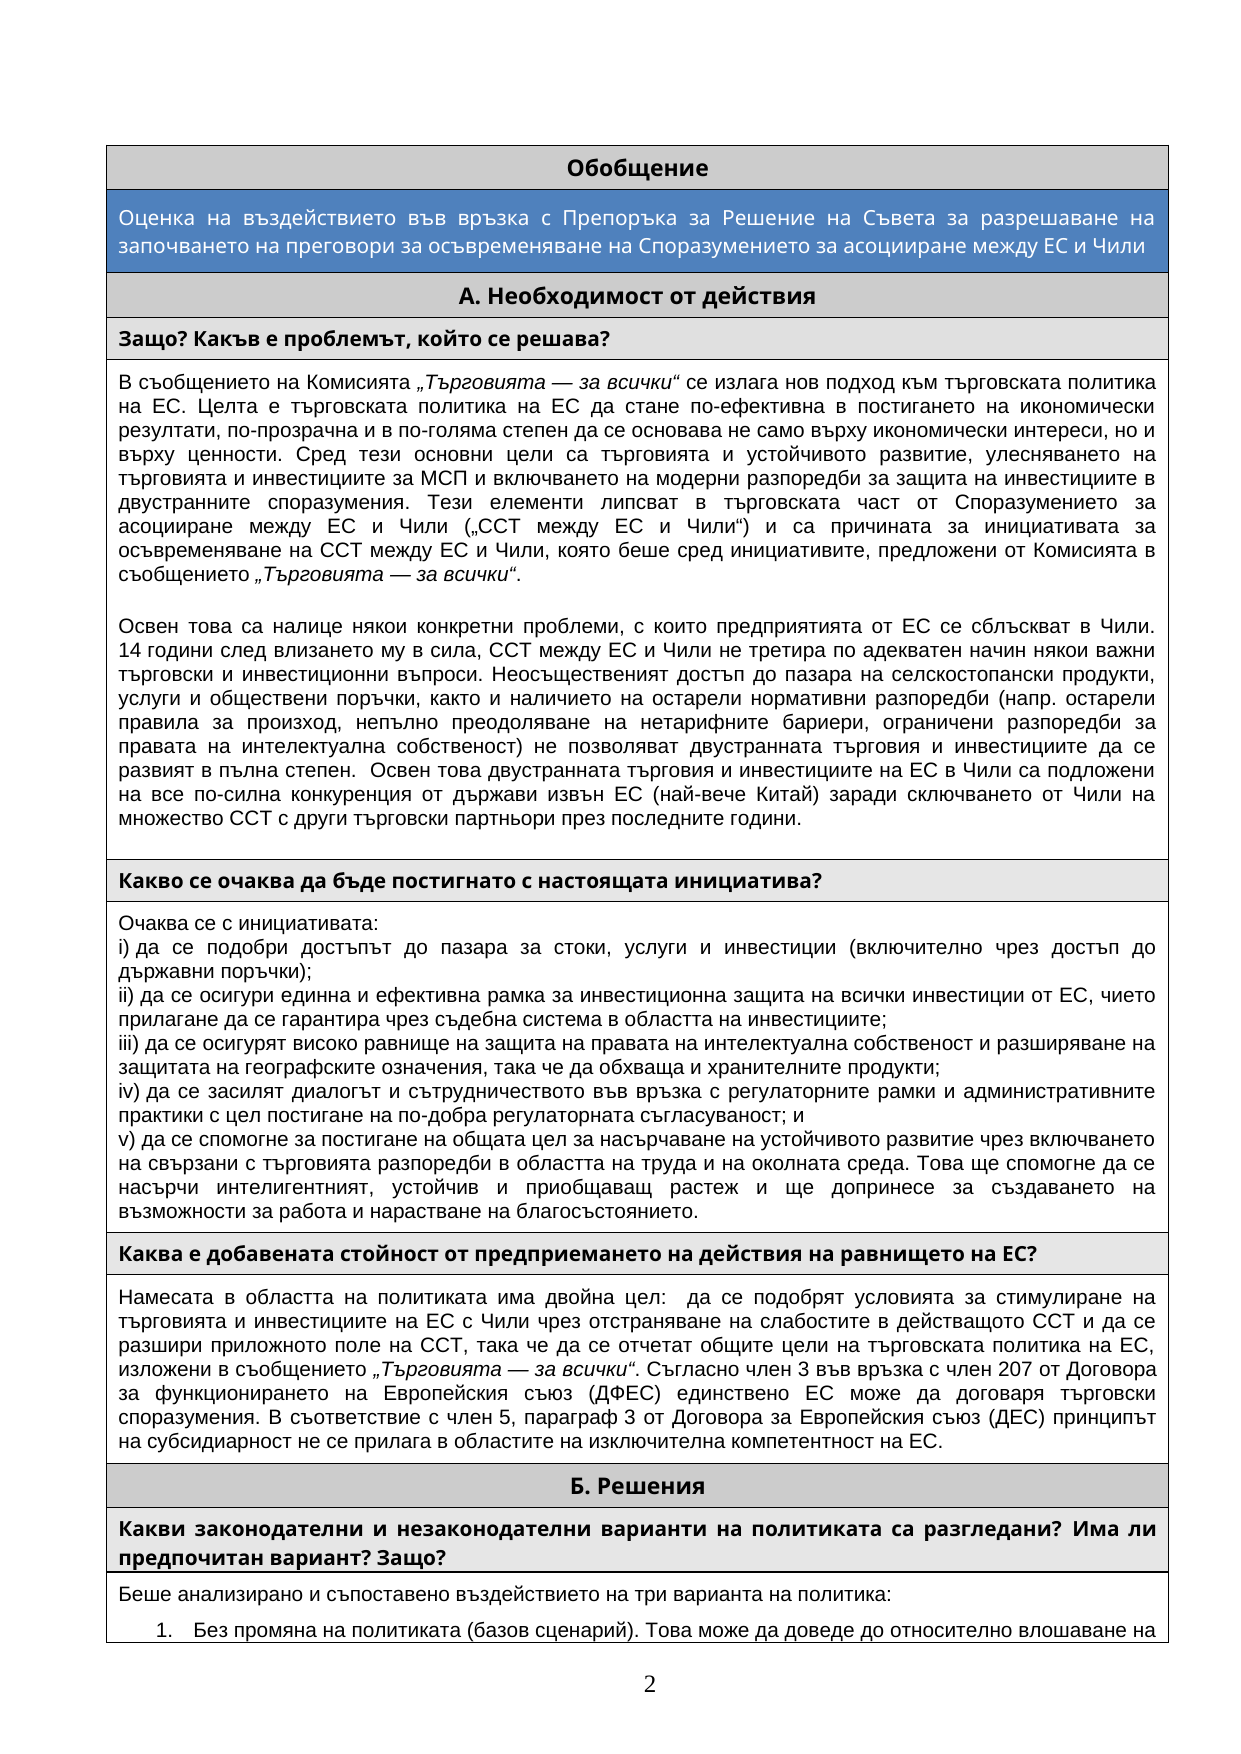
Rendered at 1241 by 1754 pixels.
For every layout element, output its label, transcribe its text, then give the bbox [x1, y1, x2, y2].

table_cell Защо? Какъв е проблемът, който се решава? [107, 318, 1168, 359]
table_cell В съобщението на Комисията „Търговията — за всички“ се излага нов подход към търговската политика на ЕС. Целта е търговската политика на ЕС да стане по-ефективна в постигането на икономически резултати, по-прозрачна и в по-голяма степен да се основава не само върху икономически интереси, но и върху ценности. Сред тези основни цели са търговията и устойчивото развитие, улесняването на търговията и инвестициите за МСП и включването на модерни разпоредби за защита на инвестициите в двустранните споразумения. Тези елементи липсват в търговската част от Споразумението за асоцииране между ЕС и Чили („ССТ между ЕС и Чили“) и са причината за инициативата за осъвременяване на ССТ между ЕС и Чили, която беше сред инициативите, предложени от Комисията в съобщението „Търговията — за всички“. Освен това са налице някои конкретни проблеми, с които предприятията от ЕС се сблъскват в Чили. 14 години след влизането му в сила, ССТ между ЕС и Чили не третира по адекватен начин някои важни търговски и инвестиционни въпроси. Неосъщественият достъп до пазара на селскостопански продукти, услуги и обществени поръчки, както и наличието на остарели нормативни разпоредби (напр. остарели правила за произход, непълно преодоляване на нетарифните бариери, ограничени разпоредби за правата на интелектуална собственост) не позволяват двустранната търговия и инвестициите да се развият в пълна степен. Освен това двустранната търговия и инвестициите на ЕС в Чили са подложени на все по-силна конкуренция от държави извън ЕС (най-вече Китай) заради сключването от Чили на множество ССТ с други търговски партньори през последните години. [107, 360, 1168, 858]
table_header Обобщение [107, 146, 1168, 189]
table_cell Каква е добавената стойност от предприемането на действия на равнището на ЕС? [107, 1233, 1168, 1274]
table_cell Какво се очаква да бъде постигнато с настоящата инициатива? [107, 860, 1168, 901]
table_cell Б. Решения [107, 1464, 1168, 1507]
table_cell Намесата в областта на политиката има двойна цел: да се подобрят условията за стимулиране на търговията и инвестициите на ЕС с Чили чрез отстраняване на слабостите в действащото ССТ и да се разшири приложното поле на ССТ, така че да се отчетат общите цели на търговската политика на ЕС, изложени в съобщението „Търговията — за всички“. Съгласно член 3 във връзка с член 207 от Договора за функционирането на Европейския съюз (ДФЕС) единствено ЕС може да договаря търговски споразумения. В съответствие с член 5, параграф 3 от Договора за Европейския съюз (ДЕС) принципът на субсидиарност не се прилага в областите на изключителна компетентност на ЕС. [107, 1275, 1168, 1462]
table_cell Какви законодателни и незаконодателни варианти на политиката са разгледани? Има ли предпочитан вариант? Защо? [107, 1508, 1168, 1571]
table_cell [107, 1573, 1168, 1642]
table_cell A. Необходимост от действия [107, 273, 1168, 317]
table_cell Очаква се с инициативата: i) да се подобри достъпът до пазара за стоки, услуги и инвестиции (включително чрез достъп до държавни поръчки); ii) да се осигури единна и ефективна рамка за инвестиционна защита на всички инвестиции от ЕС, чието прилагане да се гарантира чрез съдебна система в областта на инвестициите; iii) да се осигурят високо равнище на защита на правата на интелектуална собственост и разширяване на защитата на географските означения, така че да обхваща и хранителните продукти; iv) да се засилят диалогът и сътрудничеството във връзка с регулаторните рамки и административните практики с цел постигане на по-добра регулаторната съгласуваност; и v) да се спомогне за постигане на общата цел за насърчаване на устойчивото развитие чрез включването на свързани с търговията разпоредби в областта на труда и на околната среда. Това ще спомогне да се насърчи интелигентният, устойчив и приобщаващ растеж и ще допринесе за създаването на възможности за работа и нарастване на благосъстоянието. [107, 902, 1168, 1232]
table_cell Оценка на въздействието във връзка с Препоръка за Решение на Съвета за разрешаване на започването на преговори за осъвременяване на Споразумението за асоцииране между ЕС и Чили [107, 190, 1168, 272]
